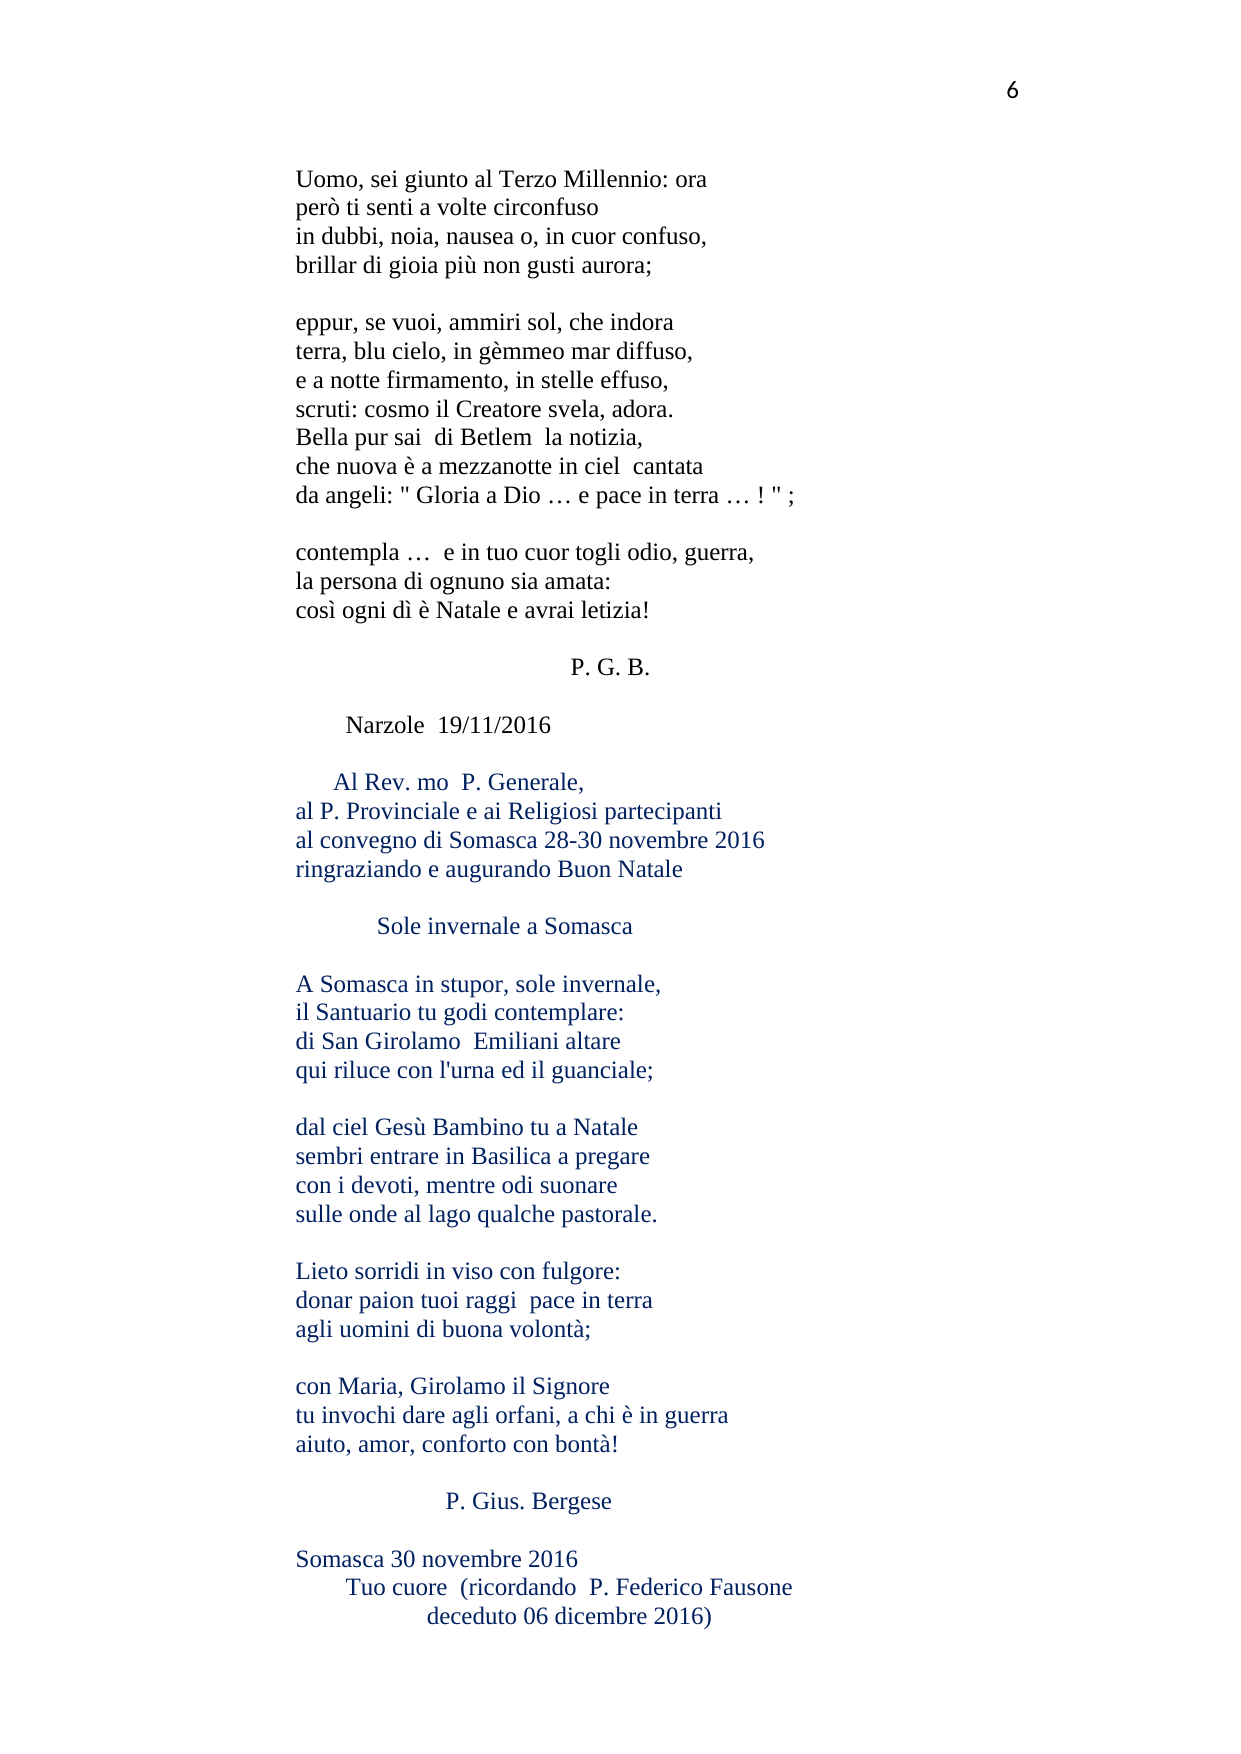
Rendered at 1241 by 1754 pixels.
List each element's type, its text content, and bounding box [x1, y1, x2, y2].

text deceduto 06 dicembre 2016) [295, 1601, 1019, 1630]
text sembri entrare in Basilica a pregare [295, 1141, 1019, 1170]
text Narzole 19/11/2016 [295, 710, 1019, 739]
text Bella pur sai di Betlem la notizia, [295, 422, 1019, 451]
text A Somasca in stupor, sole invernale, [295, 969, 1019, 997]
text sulle onde al lago qualche pastorale. [295, 1199, 1019, 1227]
text Sole invernale a Somasca [295, 911, 1019, 940]
text Tuo cuore (ricordando P. Federico Fausone [295, 1572, 1019, 1601]
text P. Gius. Bergese [295, 1486, 1019, 1515]
text dal ciel Gesù Bambino tu a Natale [295, 1112, 1019, 1141]
text eppur, se vuoi, ammiri sol, che indora [295, 307, 1019, 336]
text P. G. B. [295, 652, 1019, 681]
text agli uomini di buona volontà; [295, 1314, 1019, 1342]
text Lieto sorridi in viso con fulgore: [295, 1256, 1019, 1285]
text il Santuario tu godi contemplare: [295, 997, 1019, 1026]
text con i devoti, mentre odi suonare [295, 1170, 1019, 1199]
text e a notte firmamento, in stelle effuso, [295, 365, 1019, 394]
text ringraziando e augurando Buon Natale [295, 854, 1019, 882]
text Al Rev. mo P. Generale, [295, 767, 1019, 796]
text da angeli: " Gloria a Dio … e pace in terra … ! " ; [295, 480, 1019, 509]
text che nuova è a mezzanotte in ciel cantata [295, 451, 1019, 480]
text qui riluce con l'urna ed il guanciale; [295, 1055, 1019, 1084]
text però ti senti a volte circonfuso [295, 192, 1019, 221]
text in dubbi, noia, nausea o, in cuor confuso, [295, 221, 1019, 250]
text scruti: cosmo il Creatore svela, adora. [295, 394, 1019, 422]
text brillar di gioia più non gusti aurora; [295, 250, 1019, 279]
text Uomo, sei giunto al Terzo Millennio: ora [295, 164, 1019, 192]
text al P. Provinciale e ai Religiosi partecipanti [295, 796, 1019, 825]
text aiuto, amor, conforto con bontà! [295, 1429, 1019, 1457]
text con Maria, Girolamo il Signore [295, 1371, 1019, 1400]
text donar paion tuoi raggi pace in terra [295, 1285, 1019, 1314]
text terra, blu cielo, in gèmmeo mar diffuso, [295, 336, 1019, 365]
text la persona di ognuno sia amata: [295, 566, 1019, 595]
text così ogni dì è Natale e avrai letizia! [295, 595, 1019, 624]
text Somasca 30 novembre 2016 [295, 1544, 1019, 1572]
text tu invochi dare agli orfani, a chi è in guerra [295, 1400, 1019, 1429]
text di San Girolamo Emiliani altare [295, 1026, 1019, 1055]
text al convegno di Somasca 28-30 novembre 2016 [295, 825, 1019, 854]
text contempla … e in tuo cuor togli odio, guerra, [295, 537, 1019, 566]
